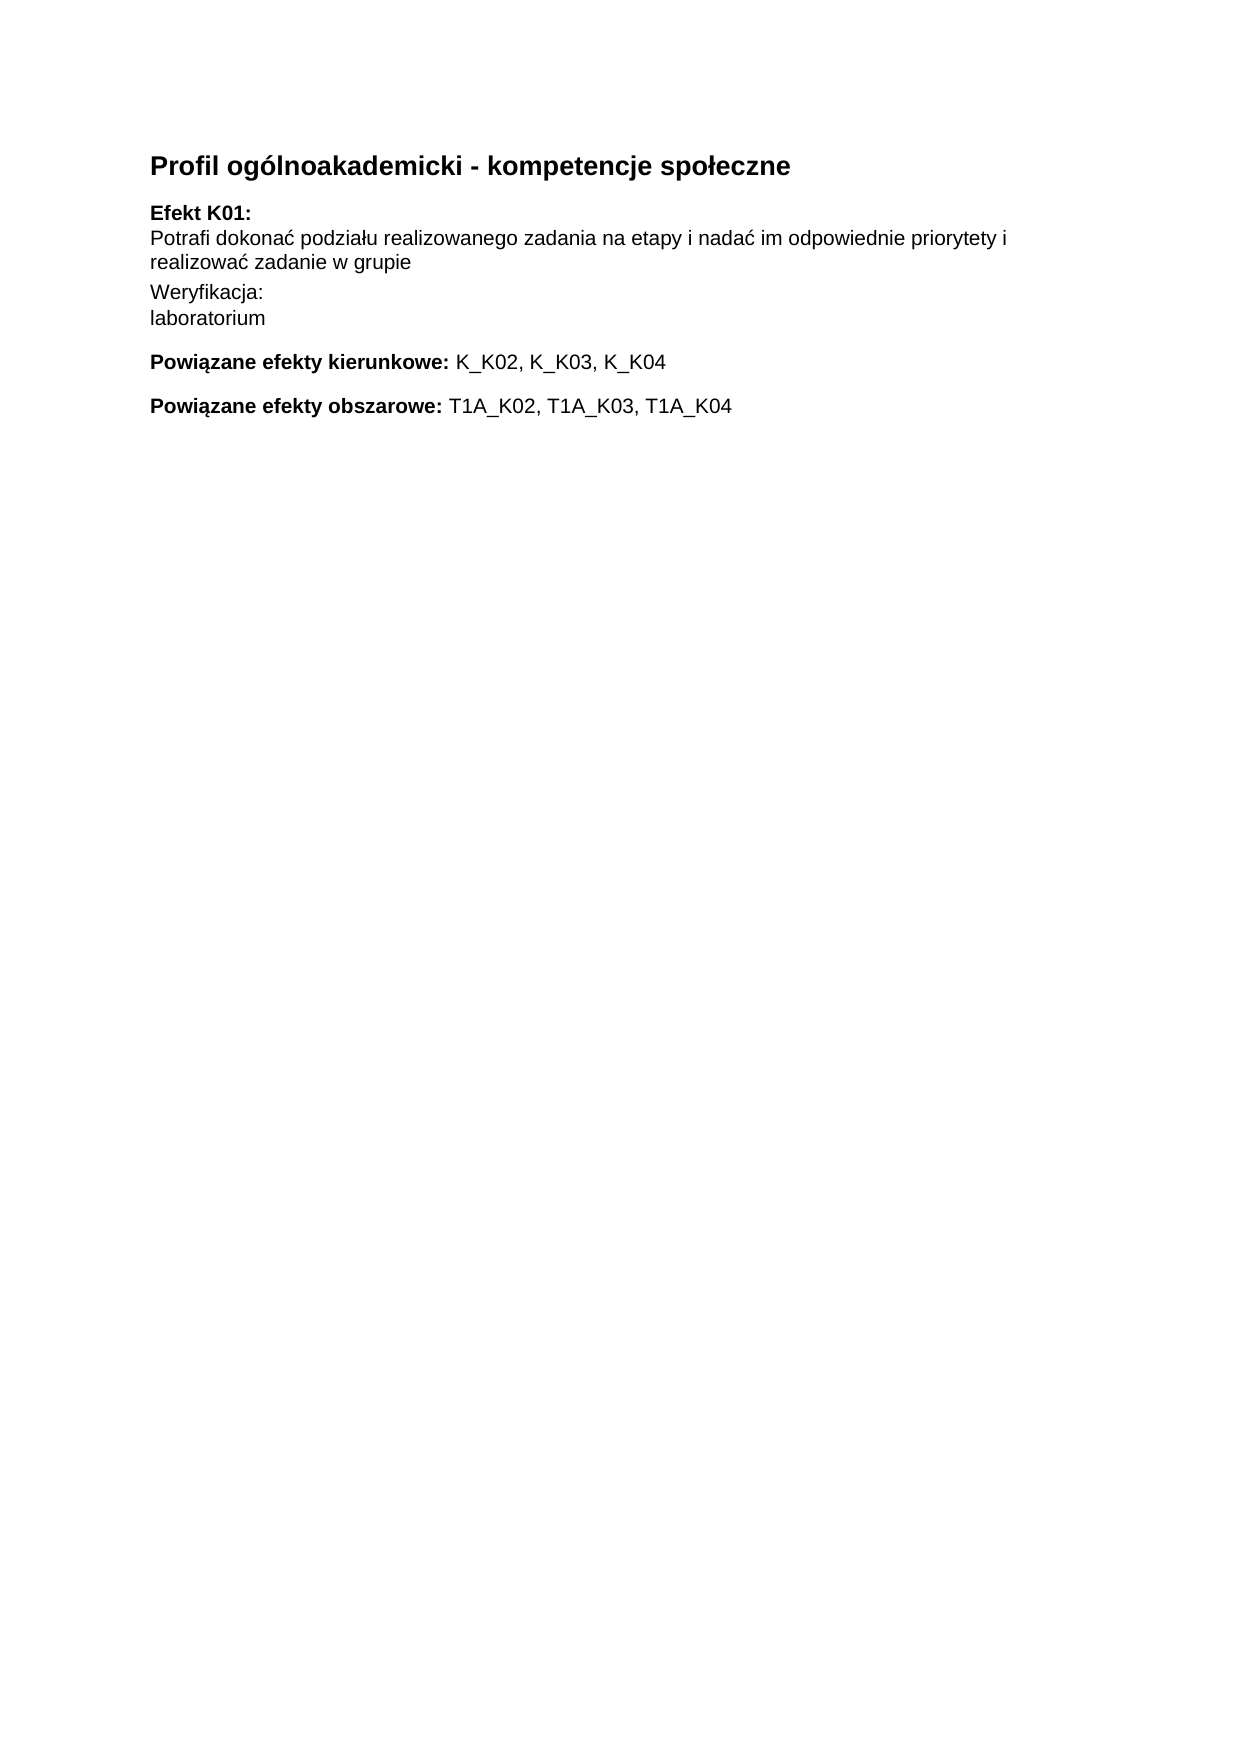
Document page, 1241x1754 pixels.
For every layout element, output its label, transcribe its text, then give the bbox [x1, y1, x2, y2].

text Weryfikacja: [150, 280, 1090, 304]
subtitle Profil ogólnoakademicki - kompetencje społeczne [150, 150, 1090, 181]
text Powiązane efekty obszarowe: T1A_K02, T1A_K03, T1A_K04 [150, 394, 1090, 418]
text Efekt K01: [150, 201, 1090, 225]
text Potrafi dokonać podziału realizowanego zadania na etapy i nadać im odpowiednie priorytety i realizować zadanie w grupie [150, 226, 1090, 274]
text Powiązane efekty kierunkowe: K_K02, K_K03, K_K04 [150, 350, 1090, 374]
text laboratorium [150, 306, 1090, 330]
